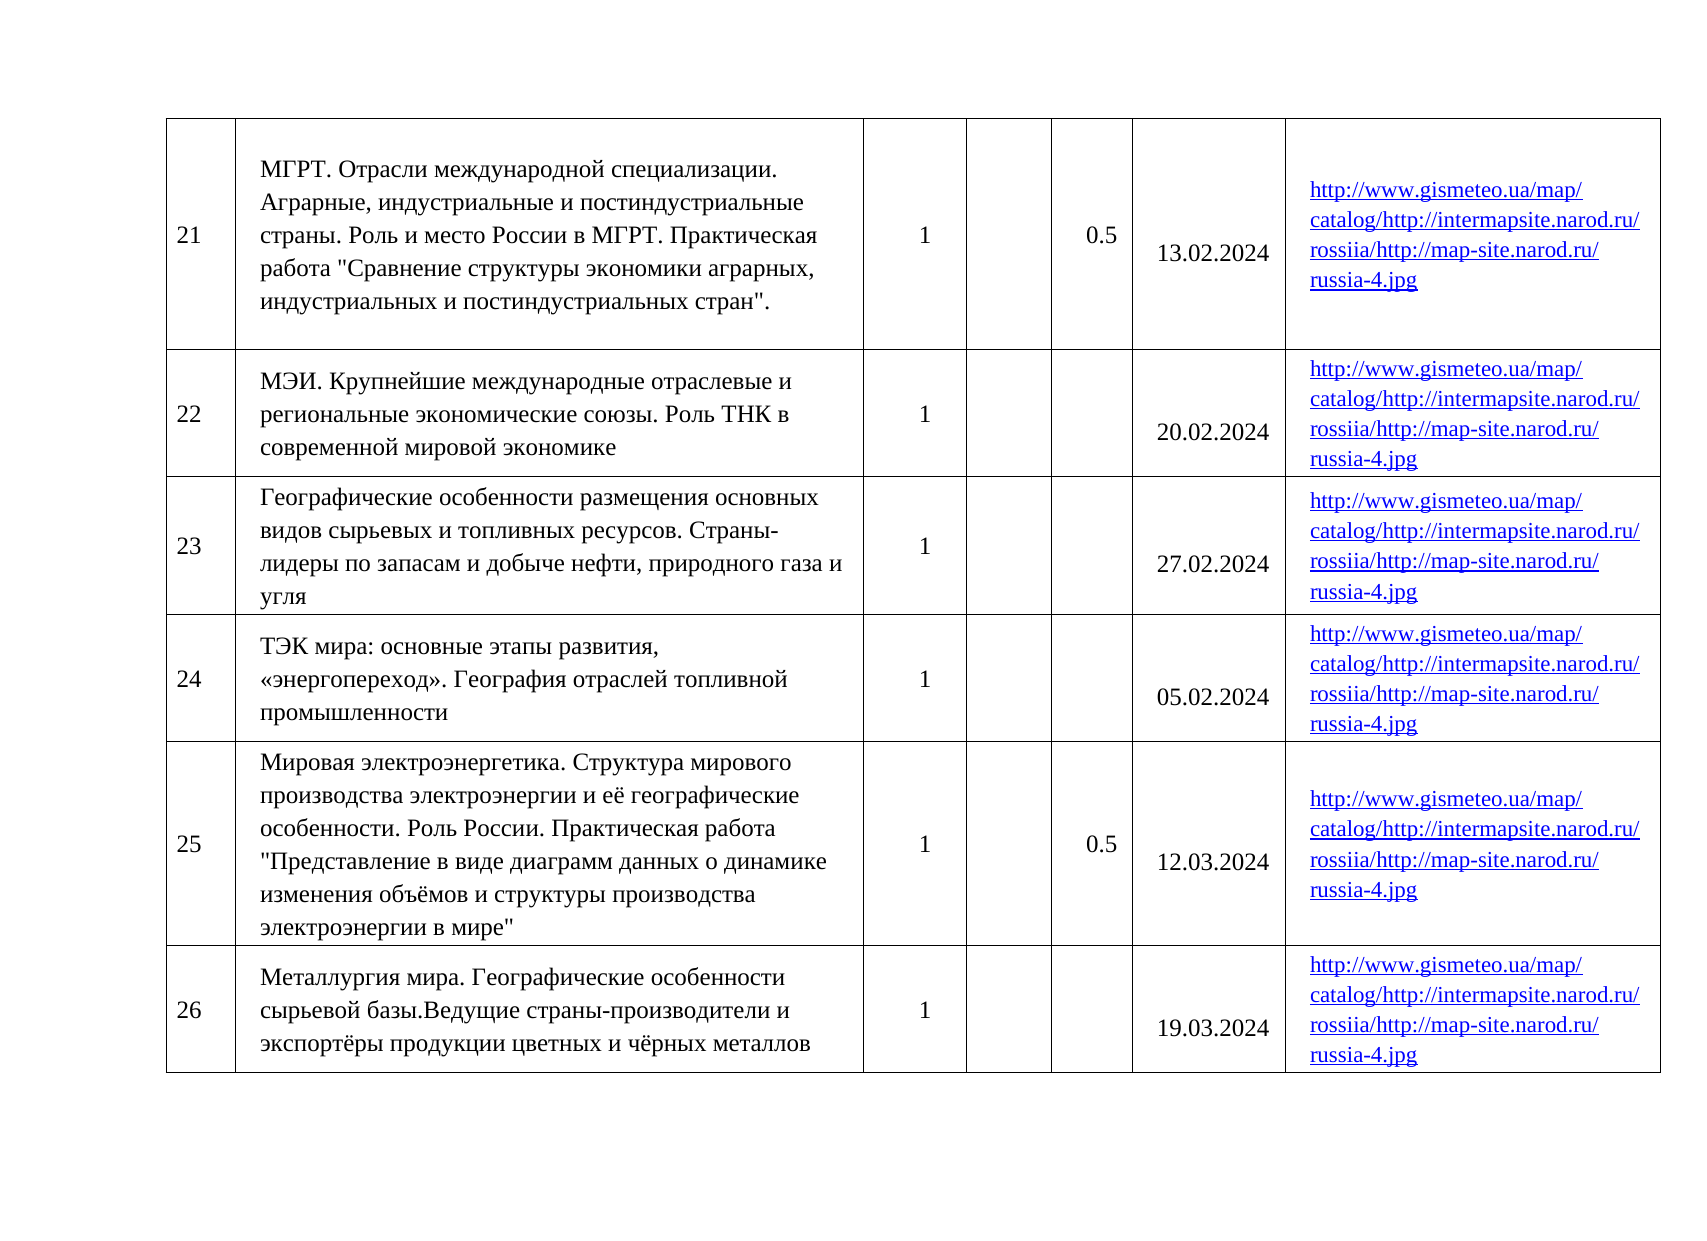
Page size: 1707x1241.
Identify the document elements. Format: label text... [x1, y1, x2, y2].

table_cell Географические особенности размещения основных видов сырьевых и топливных ресурсов. Страны-лидеры по запасам и добыче нефти, природного газа и угля [236, 477, 863, 613]
table_cell 05.02.2024 [1133, 615, 1285, 741]
table_cell [1052, 477, 1132, 613]
table_cell [967, 350, 1051, 476]
table_cell 25 [167, 742, 235, 944]
table_cell 19.03.2024 [1133, 946, 1285, 1072]
table_cell http://www.gismeteo.ua/map/catalog/http://intermapsite.narod.ru/rossiia/http://map-site.narod.ru/russia-4.jpg [1286, 350, 1660, 476]
table_cell [1052, 350, 1132, 476]
table_cell МГРТ. Отрасли международной специализации. Аграрные, индустриальные и постиндустриальные страны. Роль и место России в МГРТ. Практическая работа "Сравнение структуры экономики аграрных, индустриальных и постиндустриальных стран". [236, 119, 863, 348]
table_cell 1 [864, 350, 966, 476]
table_cell 1 [864, 119, 966, 348]
table_cell 21 [167, 119, 235, 348]
table_cell http://www.gismeteo.ua/map/catalog/http://intermapsite.narod.ru/rossiia/http://map-site.narod.ru/russia-4.jpg [1286, 615, 1660, 741]
table_cell 22 [167, 350, 235, 476]
table_cell [1052, 946, 1132, 1072]
table_cell ТЭК мира: основные этапы развития, «энергопереход». География отраслей топливной промышленности [236, 615, 863, 741]
table_cell 1 [864, 946, 966, 1072]
table_cell 0.5 [1052, 119, 1132, 348]
table_cell [967, 119, 1051, 348]
table_cell [967, 946, 1051, 1072]
table_cell [967, 742, 1051, 944]
table_cell http://www.gismeteo.ua/map/catalog/http://intermapsite.narod.ru/rossiia/http://map-site.narod.ru/russia-4.jpg [1286, 742, 1660, 944]
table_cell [1286, 946, 1660, 1072]
table_cell [967, 477, 1051, 613]
table_cell 0.5 [1052, 742, 1132, 944]
table_cell 13.02.2024 [1133, 119, 1285, 348]
table_cell [967, 615, 1051, 741]
table_cell [1052, 615, 1132, 741]
table_cell 1 [864, 477, 966, 613]
table_cell Мировая электроэнергетика. Структура мирового производства электроэнергии и её географические особенности. Роль России. Практическая работа "Представление в виде диаграмм данных о динамике изменения объёмов и структуры производства электроэнергии в мире" [236, 742, 863, 944]
table_cell 20.02.2024 [1133, 350, 1285, 476]
table_cell МЭИ. Крупнейшие международные отраслевые и региональные экономические союзы. Роль ТНК в современной мировой экономике [236, 350, 863, 476]
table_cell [1286, 119, 1660, 348]
table_cell http://www.gismeteo.ua/map/catalog/http://intermapsite.narod.ru/rossiia/http://map-site.narod.ru/russia-4.jpg [1286, 477, 1660, 613]
table_cell Металлургия мира. Географические особенности сырьевой базы.Ведущие страны-производители и экспортёры продукции цветных и чёрных металлов [236, 946, 863, 1072]
table_cell 1 [864, 615, 966, 741]
table_cell 26 [167, 946, 235, 1072]
table_cell 23 [167, 477, 235, 613]
table_cell 12.03.2024 [1133, 742, 1285, 944]
table_cell 27.02.2024 [1133, 477, 1285, 613]
table_cell 1 [864, 742, 966, 944]
table_cell 24 [167, 615, 235, 741]
